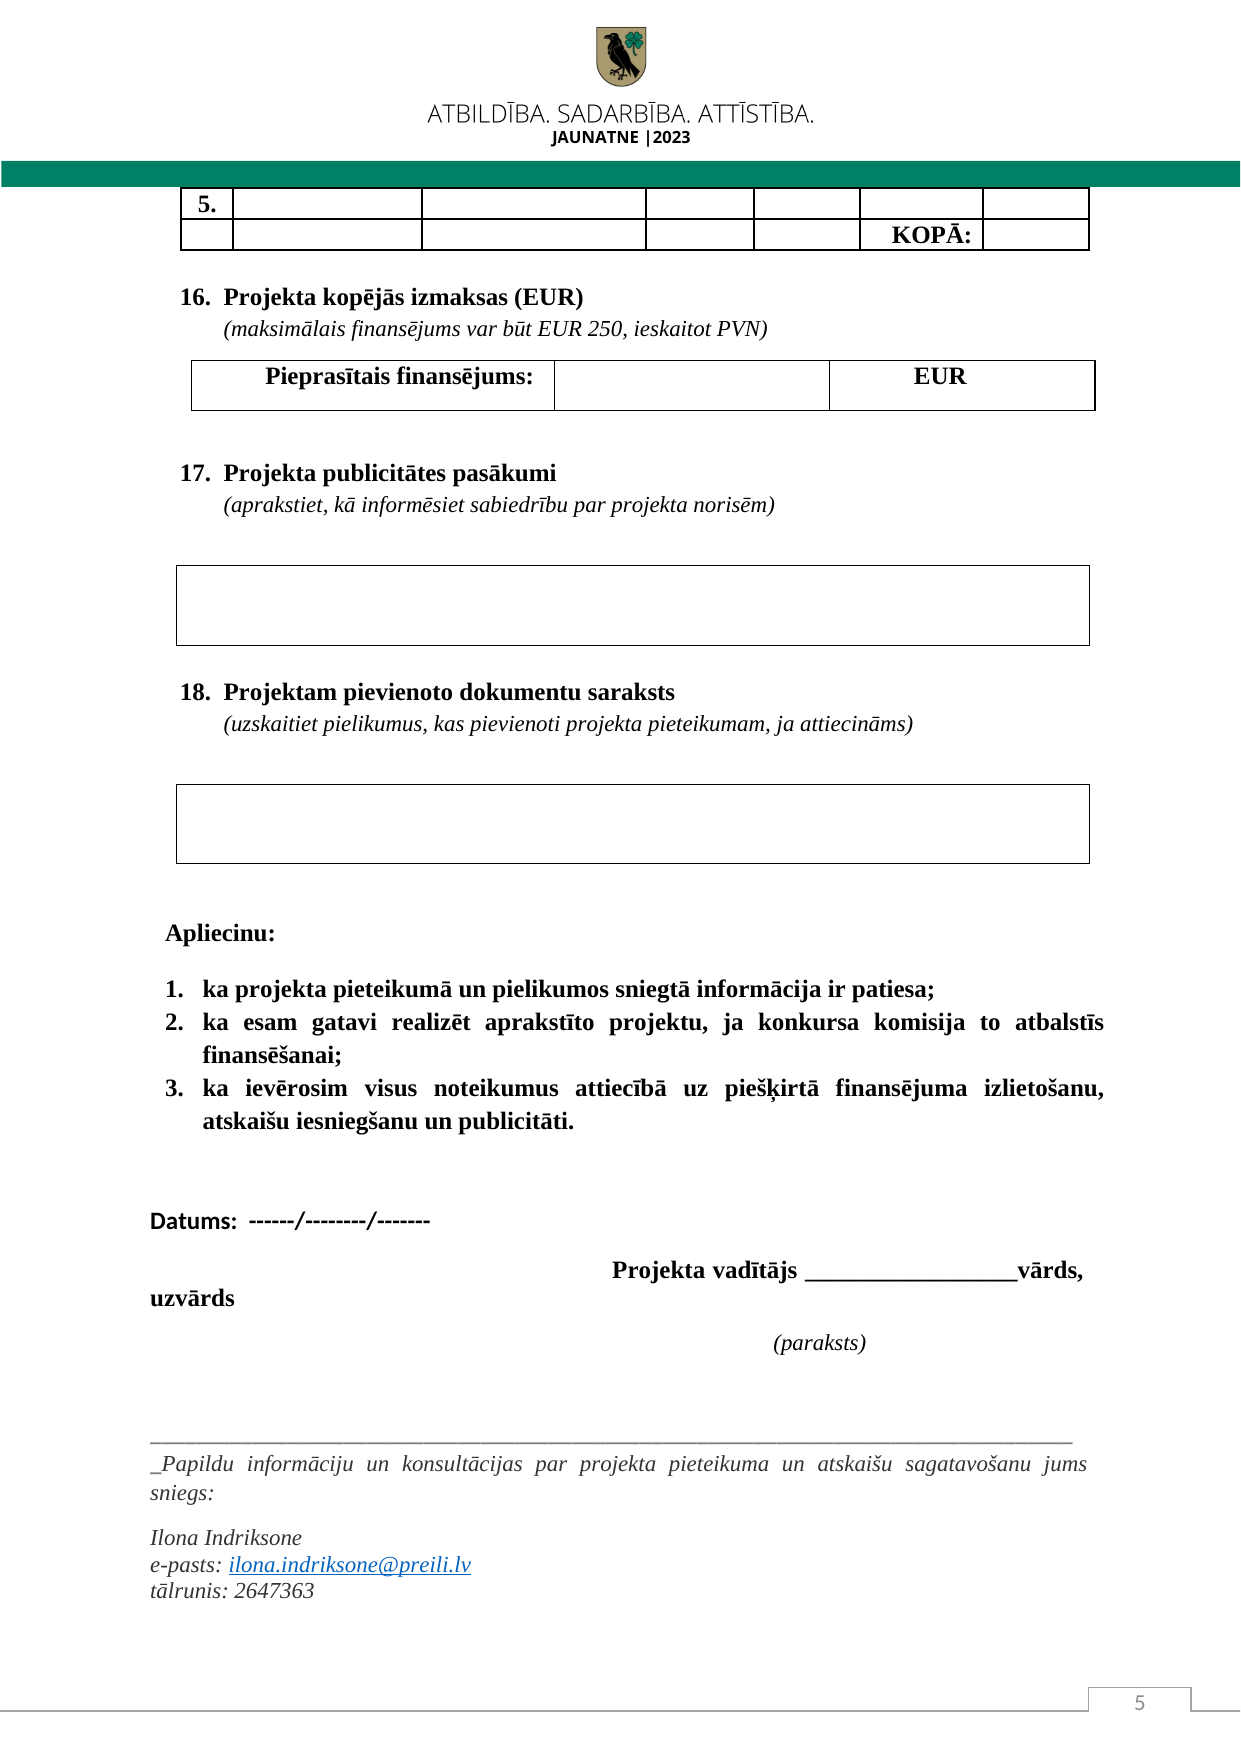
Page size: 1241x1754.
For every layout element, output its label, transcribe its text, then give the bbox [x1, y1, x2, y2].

list (maksimālais finansējums var būt EUR 250, ieskaitot PVN) [223, 315, 1090, 341]
text (paraksts) [150, 1329, 1090, 1355]
list Projektam pievienoto dokumentu saraksts [179, 677, 1090, 706]
table_header [555, 361, 829, 410]
list ka ievērosim visus noteikumus attiecībā uz piešķirtā finansējuma izlietošanu, iesniegšanu un publicitāti. [165, 1073, 1106, 1135]
table_cell KOPĀ: [861, 220, 982, 248]
text Projekta vadītājs _________________vārds, uzvārds [150, 1255, 1090, 1312]
picture [1, 10, 1241, 187]
text Apliecinu: [165, 918, 1106, 947]
list (aprakstiet, kā informēsiet sabiedrību par projekta norisēm) [223, 492, 1090, 518]
list ka esam gatavi realizēt aprakstīto projektu, ja konkursa komisija to atbalstīs finansēšanai; [165, 1007, 1106, 1069]
table_cell [861, 189, 982, 218]
table_header [177, 785, 1089, 863]
table_cell 5. [182, 189, 232, 218]
table_header [177, 566, 1089, 645]
table_cell [423, 220, 645, 248]
list ka projekta un pielikumos sniegtā informācija ir patiesa; [165, 974, 1106, 1003]
table_cell [423, 189, 645, 218]
table_cell [234, 220, 421, 248]
text Datums: ------/--------/------- [150, 1205, 1090, 1236]
table_header EUR [830, 361, 1094, 410]
text Ilona Indriksone [150, 1524, 1090, 1551]
table_header Pieprasītais finansējums: [192, 361, 554, 410]
text __________________________________________________________________________________Papildu informāciju un konsultācijas par projekta pieteikuma un sagatavošanu jums sniegs: [150, 1419, 1090, 1506]
list Projekta publicitātes pasākumi [179, 458, 1090, 487]
text tālrunis: 2647363 [150, 1577, 1090, 1603]
text e-pasts: ilona.indriksone@preili.lv [150, 1551, 1090, 1577]
table_cell [647, 189, 753, 218]
table_cell [234, 189, 421, 218]
list Projekta kopējās izmaksas (EUR) [179, 282, 1090, 310]
table_cell [182, 220, 232, 248]
list (uzskaitiet pielikumus, kas pievienoti projekta pieteikumam, ja attiecināms) [223, 710, 1090, 736]
table_cell [984, 220, 1088, 248]
table_cell [647, 220, 753, 248]
table_cell [984, 189, 1088, 218]
table_cell [755, 220, 859, 248]
table_cell [755, 189, 859, 218]
